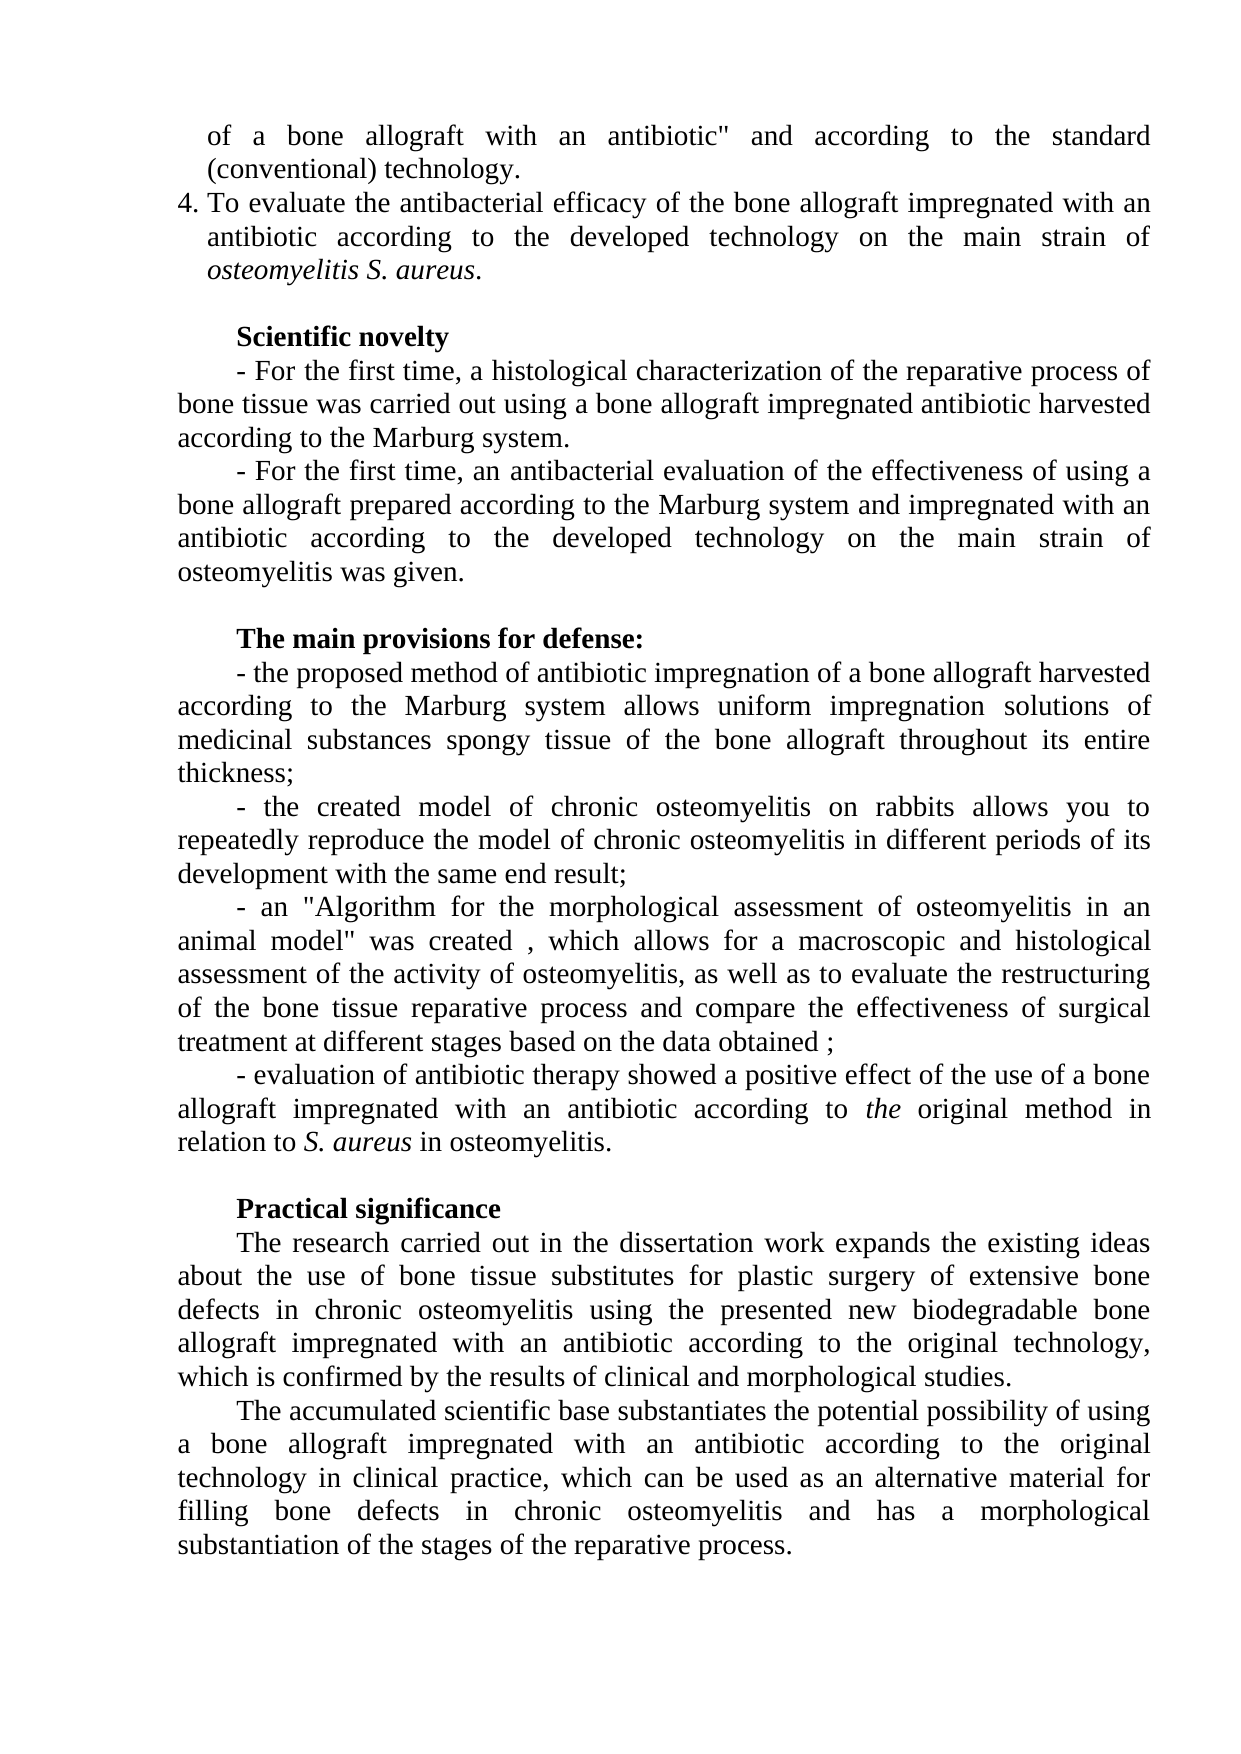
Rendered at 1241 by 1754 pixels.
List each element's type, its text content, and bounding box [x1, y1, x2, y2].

list The research carried out in the dissertation work expands the existing ideas about the use of bone tissue substitutes for plastic surgery of extensive bone defects in chronic osteomyelitis using the presented new biodegradable bone allograft impregnated with an antibiotic according to the original technology, which is confirmed by the results of clinical and morphological studies. [177, 1225, 1152, 1393]
text Scientific novelty [177, 319, 1152, 353]
list The main provisions for defense: [177, 621, 1152, 655]
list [177, 118, 1152, 185]
list Practical significance [177, 1191, 1152, 1225]
list - the proposed method of antibiotic impregnation of a bone allograft harvested according to the Marburg system allows uniform impregnation solutions of medicinal substances spongy tissue of the bone allograft throughout its entire thickness; [177, 655, 1152, 789]
text - an "Algorithm for the morphological assessment of osteomyelitis in an animal model" was created , which allows for a macroscopic and histological assessment of the activity of osteomyelitis, as well as to evaluate the restructuring of the bone tissue reparative process and compare the effectiveness of surgical treatment at different stages based on the data obtained ; [177, 889, 1152, 1057]
list - For the first time, an antibacterial evaluation of the effectiveness of using a bone allograft prepared according to the Marburg system and impregnated with an antibiotic according to the developed technology on the main strain of osteomyelitis was given. [177, 453, 1152, 588]
list The accumulated scientific base substantiates the potential possibility of using a bone allograft impregnated with an antibiotic according to the original technology in clinical practice, which can be used as an alternative material for filling bone defects in chronic osteomyelitis and has a morphological substantiation of the stages of the reparative process. [177, 1393, 1152, 1560]
text - evaluation of antibiotic therapy showed a positive effect of the use of a bone allograft impregnated with an antibiotic according to the original method in relation to S. aureus in osteomyelitis. [177, 1057, 1152, 1158]
list - For the first time, a histological characterization of the reparative process of bone tissue was carried out using a bone allograft impregnated antibiotic harvested according to the Marburg system. [177, 353, 1152, 453]
list To evaluate the antibacterial efficacy of the bone allograft impregnated with an antibiotic according to the developed technology on the main strain of osteomyelitis S. aureus. [177, 185, 1152, 286]
list - the created model of chronic osteomyelitis on rabbits allows you to repeatedly reproduce the model of chronic osteomyelitis in different periods of its development with the same end result; [177, 789, 1152, 889]
